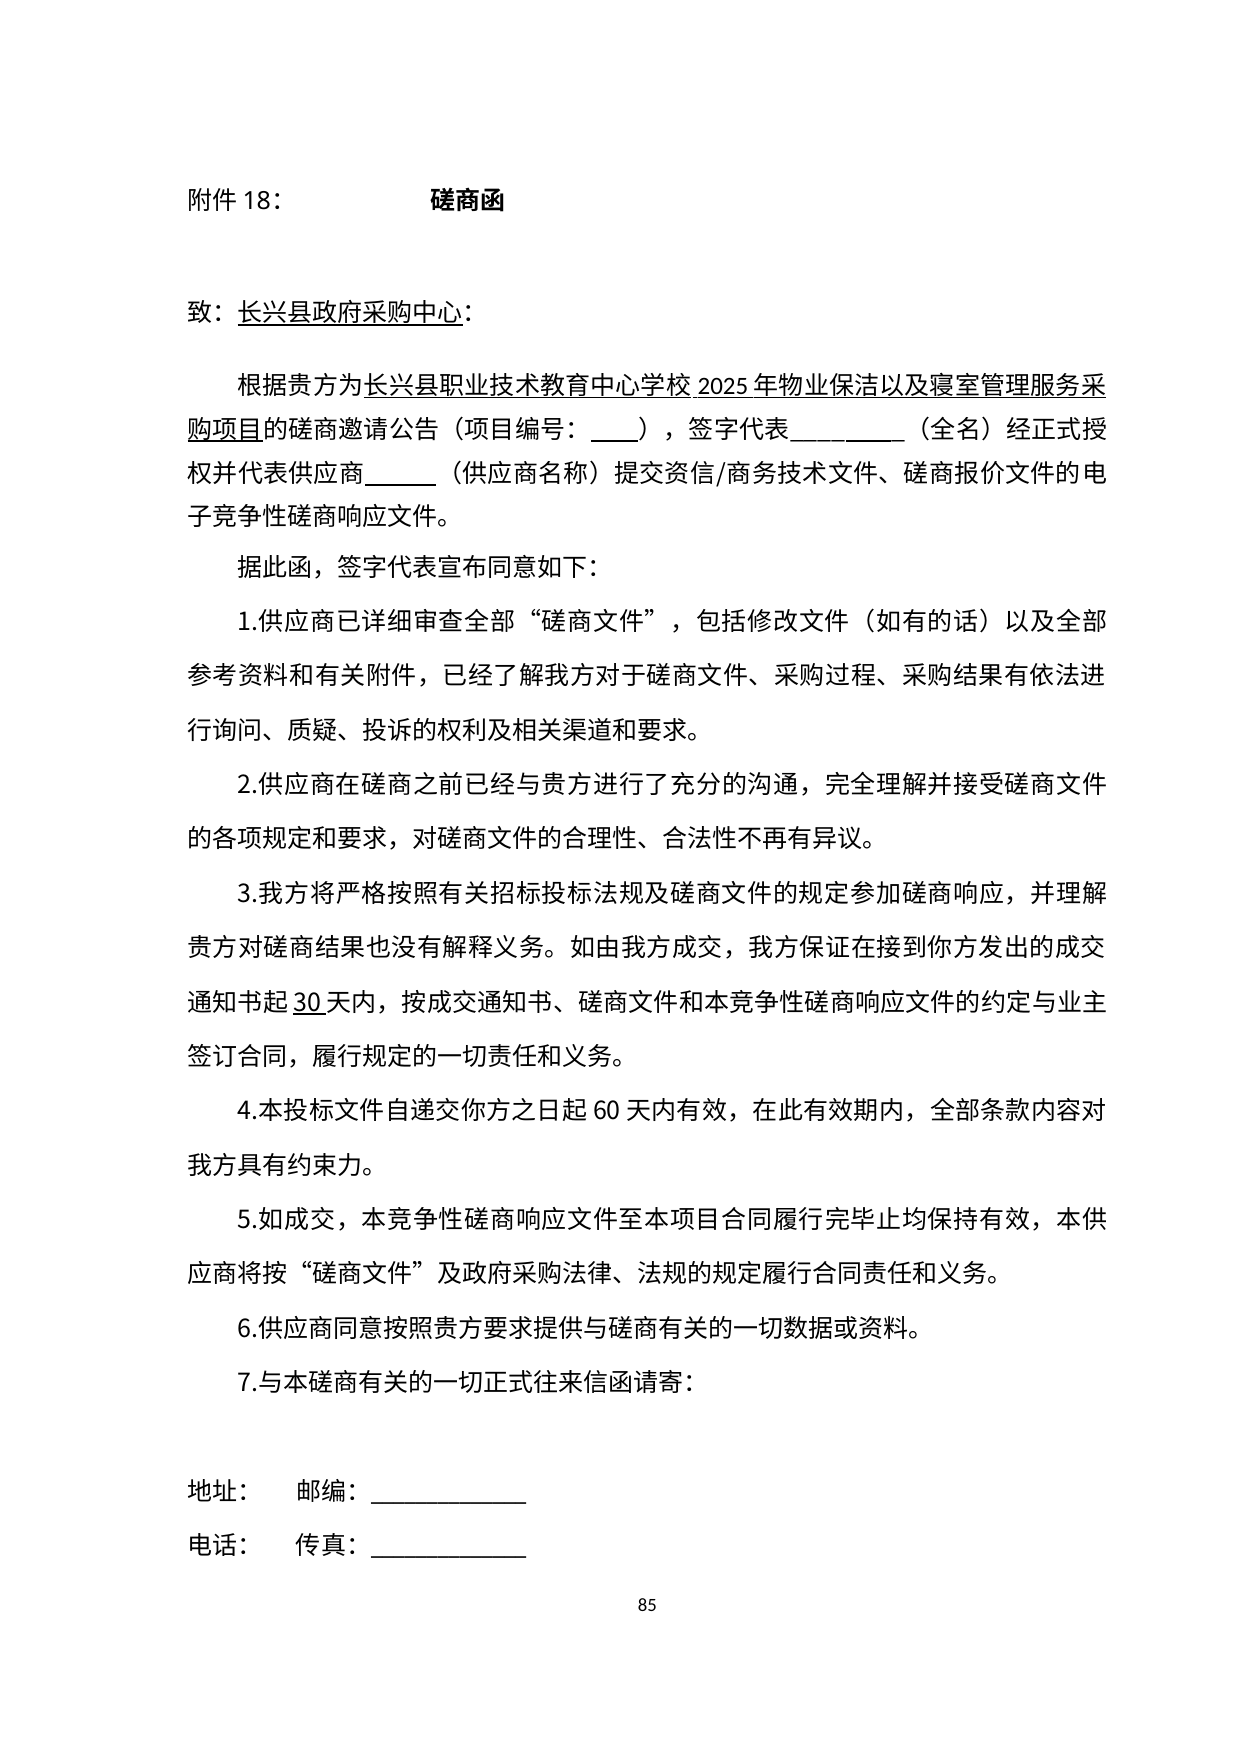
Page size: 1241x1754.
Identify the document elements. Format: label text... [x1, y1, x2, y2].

text 5.如成交，本竞争性磋商响应文件至本项目合同履行完毕止均保持有效，本供应商将按“磋商文件”及政府采购法律、法规的规定履行合同责任和义务。 [187, 1199, 1107, 1290]
text 据此函，签字代表宣布同意如下： [187, 547, 1107, 583]
text 4.本投标文件自递交你方之日起60天内有效，在此有效期内，全部条款内容对我方具有约束力。 [187, 1091, 1107, 1181]
text 根据贵方为长兴县职业技术教育中心学校2025年物业保洁以及寝室管理服务采购项目的磋商邀请公告（项目编号： ），签字代表_____ __（全名）经正式授权并代表供应商 （供应商名称）提交资信/商务技术文件、磋商报价文件的电子竞争性磋商响应文件。 [187, 359, 1107, 534]
text 3.我方将严格按照有关招标投标法规及磋商文件的规定参加磋商响应，并理解贵方对磋商结果也没有解释义务。如由我方成交，我方保证在接到你方发出的成交通知书起30天内，按成交通知书、磋商文件和本竞争性磋商响应文件的约定与业主签订合同，履行规定的一切责任和义务。 [187, 873, 1107, 1073]
text 地址： 邮编：______________ [187, 1471, 1107, 1508]
text 6.供应商同意按照贵方要求提供与磋商有关的一切数据或资料。 [187, 1308, 1107, 1344]
text 7.与本磋商有关的一切正式往来信函请寄： [187, 1363, 1107, 1399]
text 2.供应商在磋商之前已经与贵方进行了充分的沟通，完全理解并接受磋商文件的各项规定和要求，对磋商文件的合理性、合法性不再有异议。 [187, 764, 1107, 855]
text 1.供应商已详细审查全部“磋商文件”，包括修改文件（如有的话）以及全部参考资料和有关附件，已经了解我方对于磋商文件、采购过程、采购结果有依法进行询问、质疑、投诉的权利及相关渠道和要求。 [187, 601, 1107, 746]
text 电话： 传真：______________ [187, 1526, 1107, 1562]
text 致：长兴县政府采购中心： [187, 293, 1107, 329]
text 附件18： 磋商函 [187, 181, 1107, 217]
